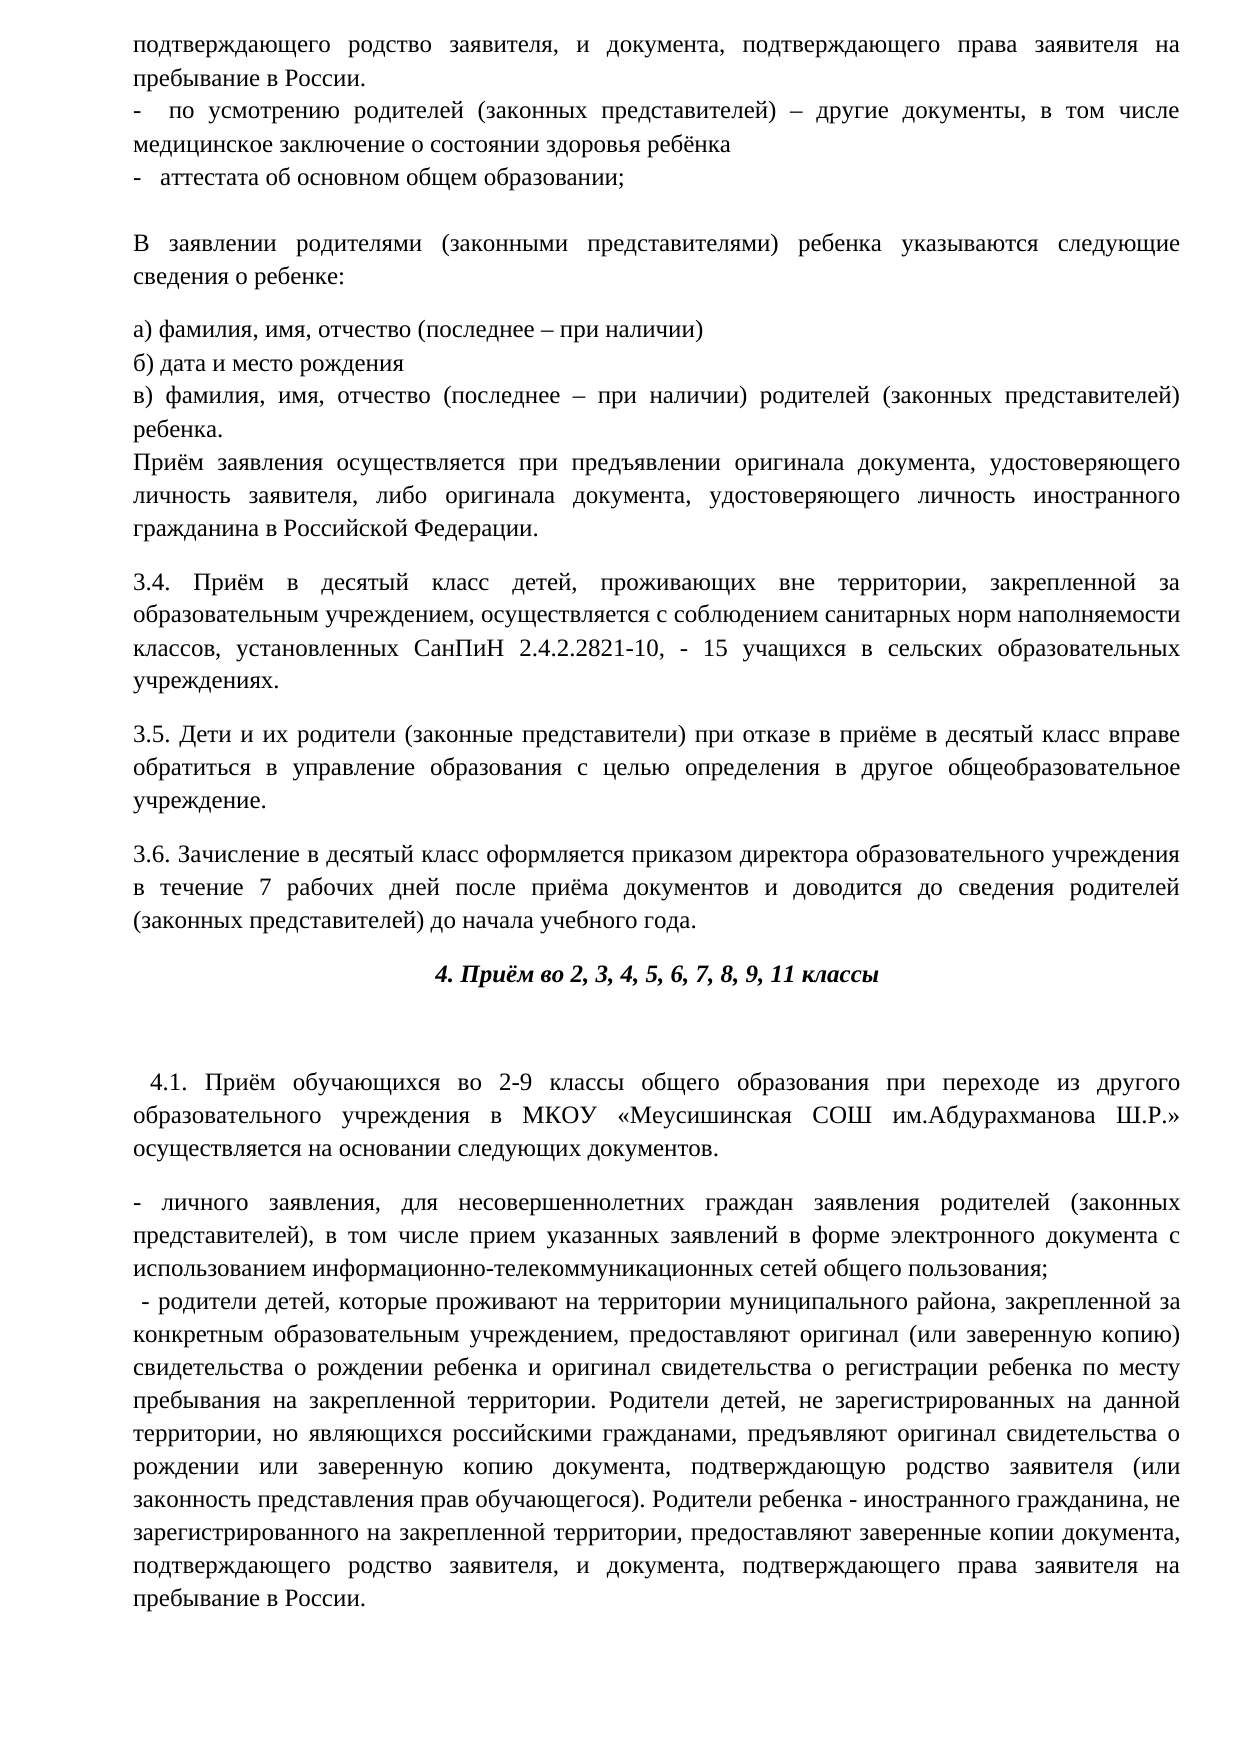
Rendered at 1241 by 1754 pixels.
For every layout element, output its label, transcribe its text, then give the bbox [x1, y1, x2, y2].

text 3.4. Приём в десятый класс детей, проживающих вне территории, закрепленной за образовательным учреждением, осуществляется с соблюдением санитарных норм наполняемости классов, установленных СанПиН 2.4.2.2821-10, - 15 учащихся в сельских образовательных учреждениях. [133, 567, 1181, 694]
text б) дата и место рождения [133, 348, 1181, 376]
text 3.5. Дети и их родители (законные представители) при отказе в приёме в десятый класс вправе обратиться в управление образования с целью определения в другое общеобразовательное учреждение. [133, 719, 1181, 814]
text 4. Приём во 2, 3, 4, 5, 6, 7, 8, 9, 11 классы [133, 959, 1181, 988]
text 4.1. Приём обучающихся во 2-9 классы общего образования при переходе из другого образовательного учреждения в МКОУ «Меусишинская СОШ им.Абдурахманова Ш.Р.» осуществляется на основании следующих документов. [133, 1067, 1181, 1162]
text - личного заявления, для несовершеннолетних граждан заявления родителей (законных представителей), в том числе прием указанных заявлений в форме электронного документа с использованием информационно-телекоммуникационных сетей общего пользования; [133, 1187, 1181, 1282]
text 3.6. Зачисление в десятый класс оформляется приказом директора образовательного учреждения в течение 7 рабочих дней после приёма документов и доводится до сведения родителей (законных представителей) до начала учебного года. [133, 839, 1181, 934]
text В заявлении родителями (законными представителями) ребенка указываются следующие сведения о ребенке: [133, 228, 1181, 289]
text а) фамилия, имя, отчество (последнее – при наличии) [133, 314, 1181, 343]
text - по усмотрению родителей (законных представителей) – другие документы, в том числе медицинское заключение о состоянии здоровья ребёнка [133, 96, 1181, 157]
text - аттестата об основном общем образовании; [133, 162, 1181, 190]
text Приём заявления осуществляется при предъявлении оригинала документа, удостоверяющего личность заявителя, либо оригинала документа, удостоверяющего личность иностранного гражданина в Российской Федерации. [133, 447, 1181, 541]
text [133, 29, 1181, 91]
text в) фамилия, имя, отчество (последнее – при наличии) родителей (законных представителей) ребенка. [133, 381, 1181, 442]
